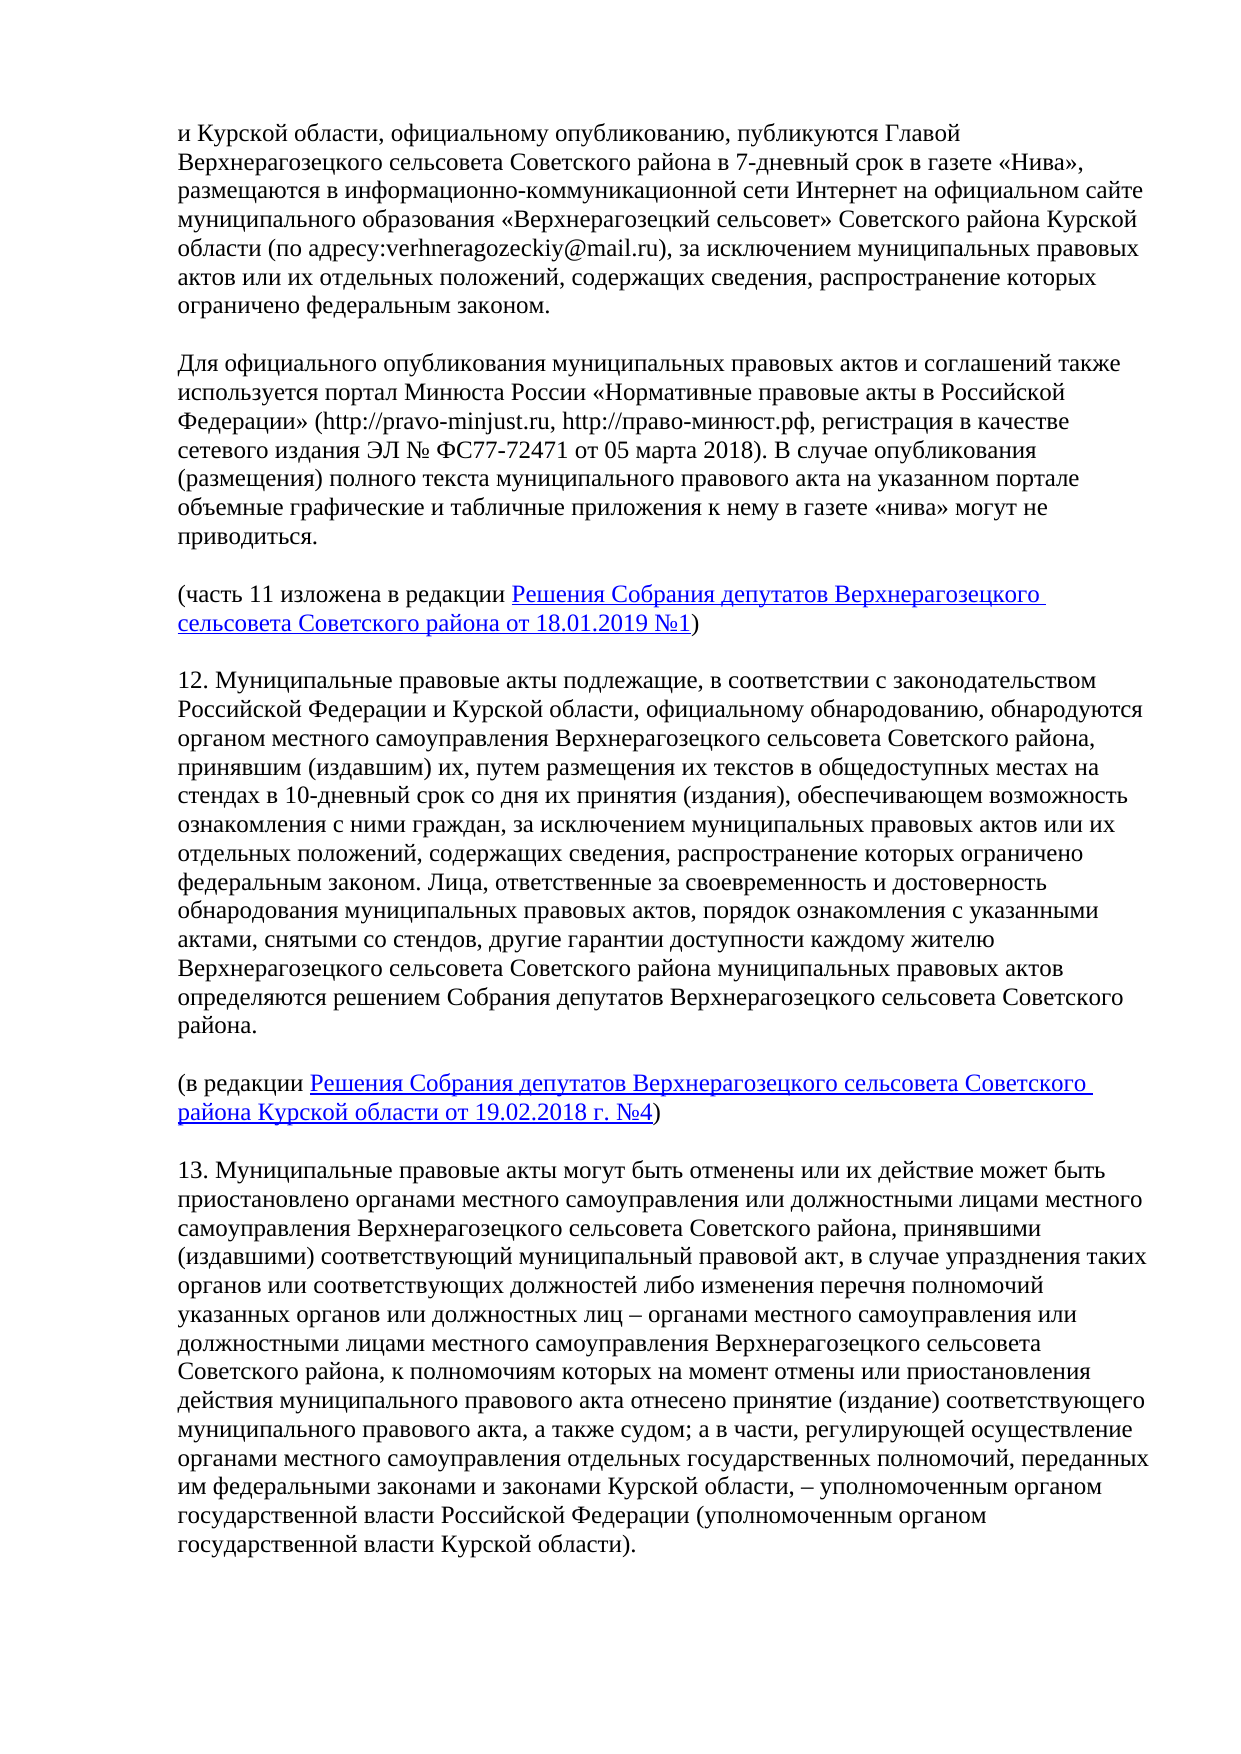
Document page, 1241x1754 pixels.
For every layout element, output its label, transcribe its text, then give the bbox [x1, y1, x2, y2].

text (часть 11 изложена в редакции Решения Собрания депутатов Верхнерагозецкого сельсовета Советского района от 18.01.2019 №1) [177, 579, 1152, 636]
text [177, 118, 1152, 319]
text (в редакции Решения Собрания депутатов Верхнерагозецкого сельсовета Советского района Курской области от 19.02.2018 г. №4) [177, 1068, 1152, 1126]
text 13. Муниципальные правовые акты могут быть отменены или их действие может быть приостановлено органами местного самоуправления или должностными лицами местного самоуправления Верхнерагозецкого сельсовета Советского района, принявшими (издавшими) соответствующий муниципальный правовой акт, в случае упразднения таких органов или соответствующих должностей либо изменения перечня полномочий указанных органов или должностных лиц – органами местного самоуправления или должностными лицами местного самоуправления Верхнерагозецкого сельсовета Советского района, к полномочиям которых на момент отмены или приостановления действия муниципального правового акта отнесено принятие (издание) соответствующего муниципального правового акта, а также судом; а в части, регулирующей осуществление органами местного самоуправления отдельных государственных полномочий, переданных им федеральными законами и законами Курской области, – уполномоченным органом государственной власти Российской Федерации (уполномоченным органом государственной власти Курской области). [177, 1155, 1152, 1558]
text Для официального опубликования муниципальных правовых актов и соглашений также используется портал Минюста России «Нормативные правовые акты в Российской Федерации» (http://pravo-minjust.ru, http://право-минюст.рф, регистрация в качестве сетевого издания ЭЛ № ФС77-72471 от 05 марта 2018). В случае опубликования (размещения) полного текста муниципального правового акта на указанном портале объемные графические и табличные приложения к нему в газете «нива» могут не приводиться. [177, 348, 1152, 550]
text 12. Муниципальные правовые акты подлежащие, в соответствии с законодательством Российской Федерации и Курской области, официальному обнародованию, обнародуются органом местного самоуправления Верхнерагозецкого сельсовета Советского района, принявшим (издавшим) их, путем размещения их текстов в общедоступных местах на стендах в 10-дневный срок со дня их принятия (издания), обеспечивающем возможность ознакомления с ними граждан, за исключением муниципальных правовых актов или их отдельных положений, содержащих сведения, распространение которых ограничено федеральным законом. Лица, ответственные за своевременность и достоверность обнародования муниципальных правовых актов, порядок ознакомления с указанными актами, снятыми со стендов, другие гарантии доступности каждому жителю Верхнерагозецкого сельсовета Советского района муниципальных правовых актов определяются решением Собрания депутатов Верхнерагозецкого сельсовета Советского района. [177, 666, 1152, 1039]
